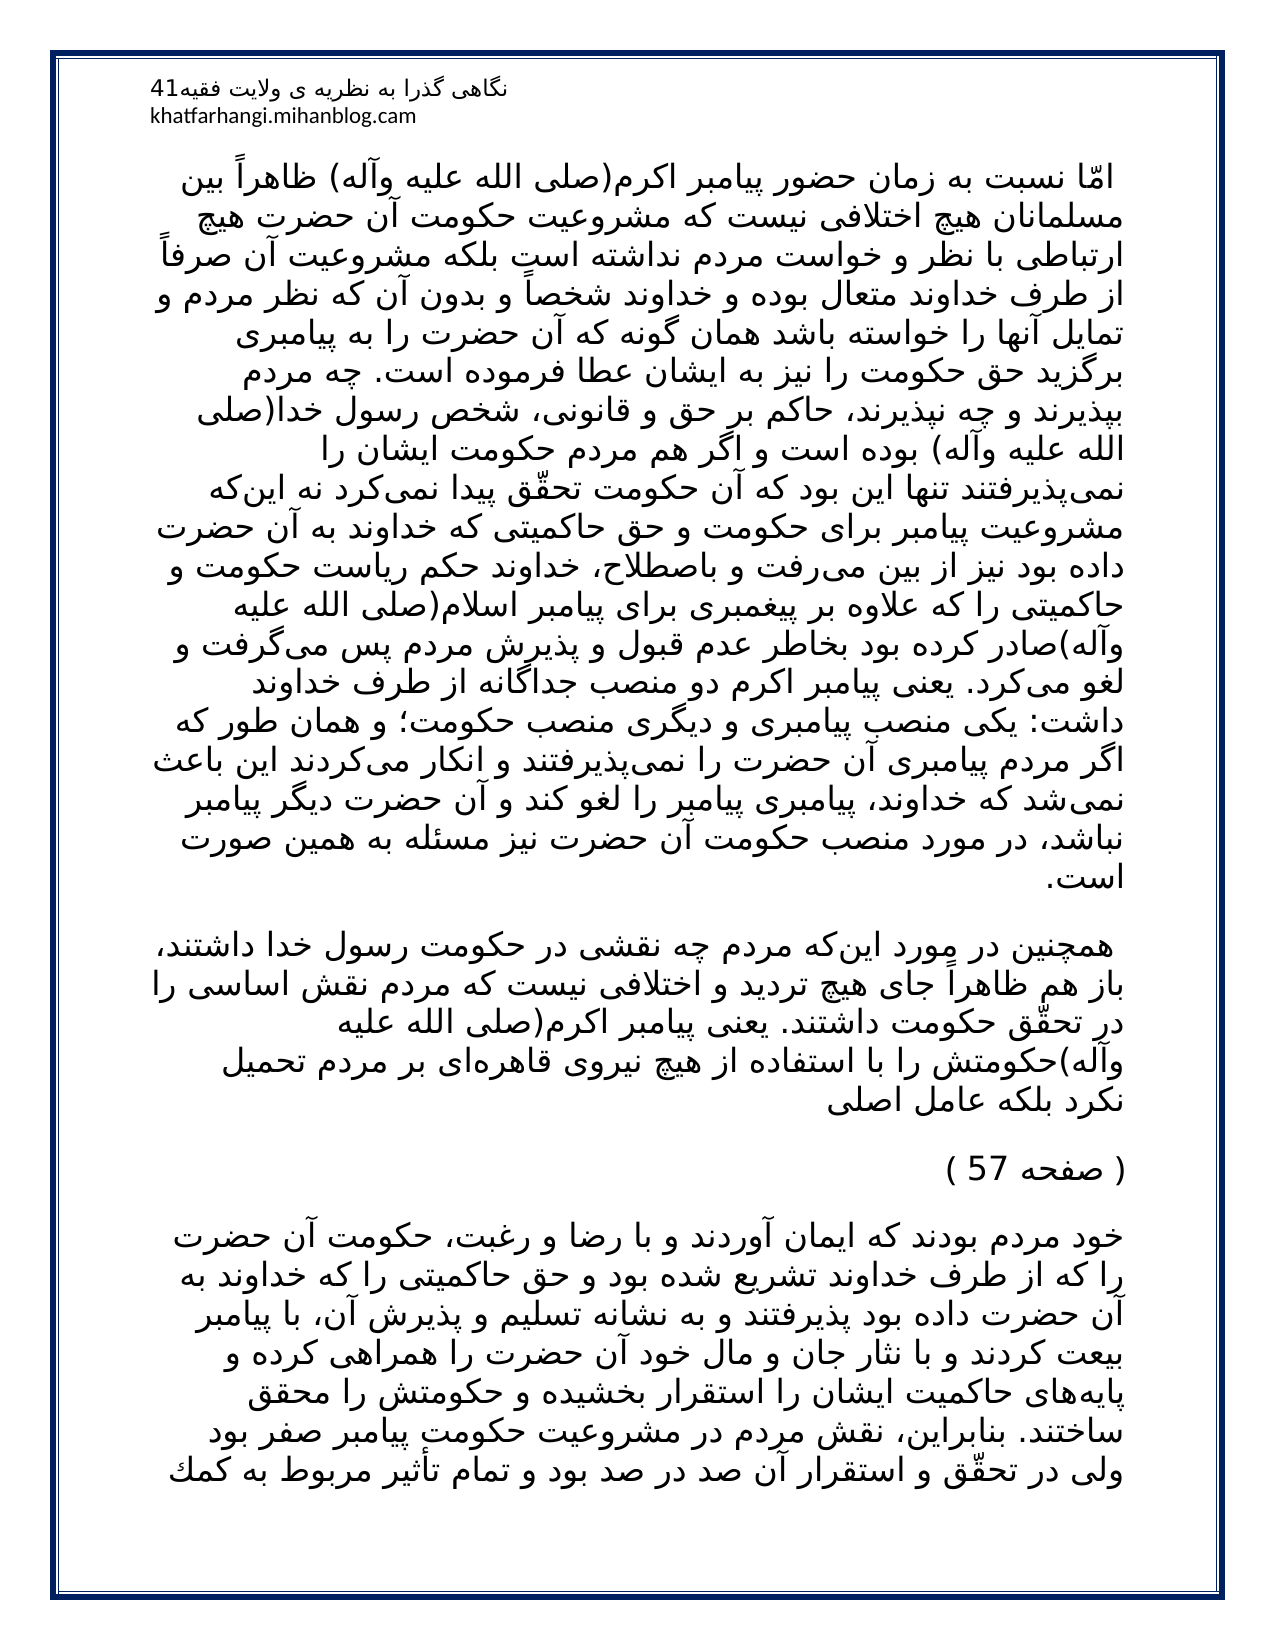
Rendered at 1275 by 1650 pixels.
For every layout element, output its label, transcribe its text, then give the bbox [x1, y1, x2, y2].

text ‌﴿ صفحه 57 ﴾ [150, 1148, 1125, 1188]
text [150, 1217, 1125, 1489]
text ‌‌ همچنين در مورد اين‌كه مردم چه نقشى در حكومت رسول خدا داشتند، باز هم ظاهراً جاى هيچ ترديد و اختلافى نيست كه مردم نقش اساسى را در تحقّق حكومت داشتند. يعنى پيامبر اكرم(صلى الله عليه وآله)حكومتش را با استفاده از هيچ نيروى قاهره‌اى بر مردم تحميل نكرد بلكه عامل اصلى [150, 925, 1125, 1119]
text ‌‌ امّا نسبت به زمان حضور پيامبر اكرم(صلى الله عليه وآله) ظاهراً بين مسلمانان هيچ اختلافى نيست كه مشروعيت حكومت آن حضرت هيچ ارتباطى با نظر و خواست مردم نداشته است بلكه مشروعيت آن صرفاً از طرف خداوند متعال بوده و خداوند شخصاً و بدون آن كه نظر مردم و تمايل آنها را خواسته باشد همان گونه كه آن حضرت را به پيامبرى برگزيد حق حكومت را نيز به ايشان عطا فرموده است. چه مردم بپذيرند و چه نپذيرند، حاكم بر حق و قانونى، شخص رسول خدا(صلى الله عليه وآله) بوده است و اگر هم مردم حكومت ايشان را نمى‌پذيرفتند تنها اين بود كه آن حكومت تحقّق پيدا نمى‌كرد نه اين‌كه مشروعيت پيامبر براى حكومت و حق حاكميتى كه خداوند به آن حضرت داده بود نيز از بين مى‌رفت و باصطلاح، خداوند حكم رياست حكومت و حاكميتى را كه علاوه بر پيغمبرى براى پيامبر اسلام(صلى الله عليه وآله)صادر كرده بود بخاطر عدم قبول و پذيرش مردم پس مى‌گرفت و لغو مى‌كرد. يعنى پيامبر اكرم دو منصب جداگانه از طرف خداوند داشت: يكى منصب پيامبرى و ديگرى منصب حكومت؛ و همان طور كه اگر مردم پيامبرى آن حضرت را نمى‌پذيرفتند و انكار مى‌كردند اين باعث نمى‌شد كه خداوند، پيامبرى پيامبر را لغو كند و آن حضرت ديگر پيامبر نباشد، در مورد منصب حكومت آن حضرت نيز مسئله به همين صورت است. [150, 158, 1125, 896]
